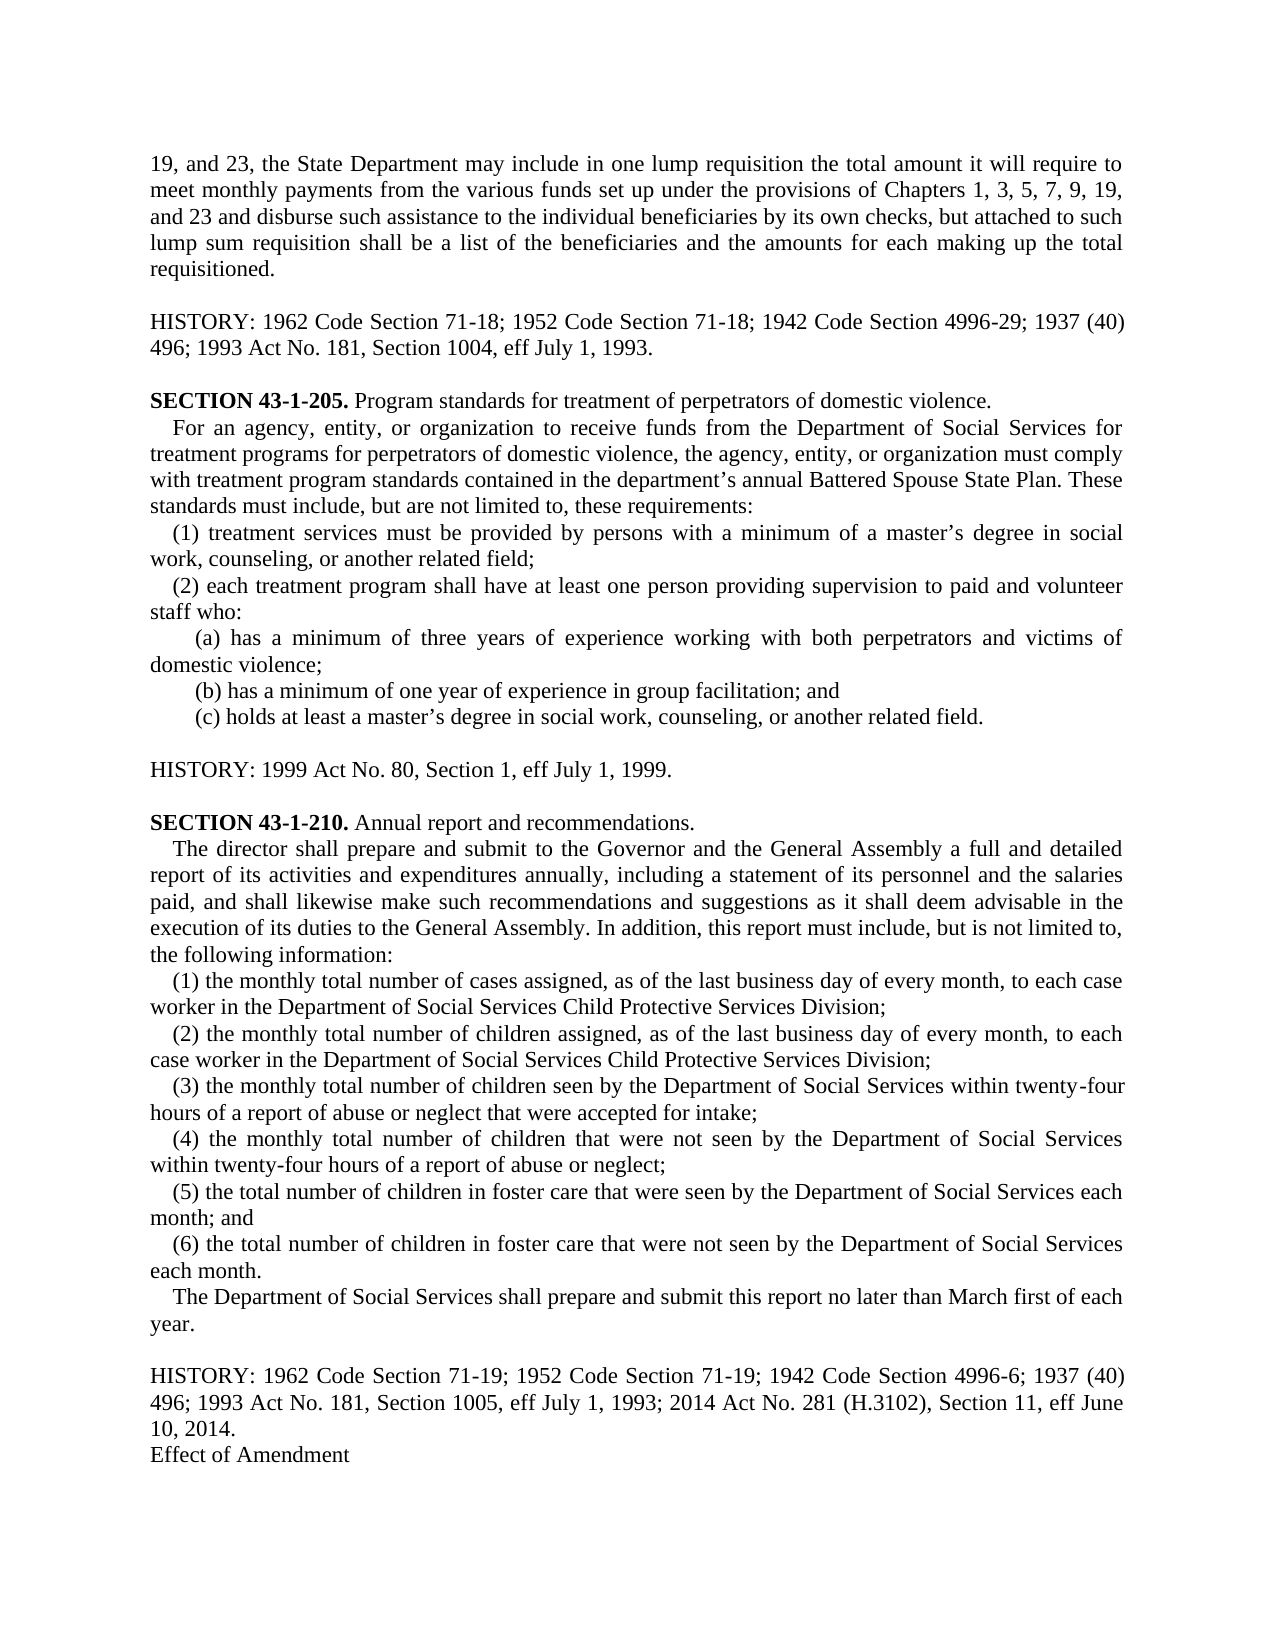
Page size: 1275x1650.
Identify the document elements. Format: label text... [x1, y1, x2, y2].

text The director shall prepare and submit to the Governor and the General Assembly a full and detailed report of its activities and expenditures annually, including a statement of its personnel and the salaries paid, and shall likewise make such recommendations and suggestions as it shall deem advisable in the execution of its duties to the General Assembly. In addition, this report must include, but is not limited to, the following information: [150, 835, 1125, 967]
text (1) the monthly total number of cases assigned, as of the last business day of every month, to each case worker in the Department of Social Services Child Protective Services Division; [150, 967, 1125, 1020]
text The Department of Social Services shall prepare and submit this report no later than March first of each year. [150, 1283, 1125, 1336]
text HISTORY: 1962 Code Section 71-18; 1952 Code Section 71-18; 1942 Code Section 4996-29; 1937 (40) 496; 1993 Act No. 181, Section 1004, eff July 1, 1993. [150, 308, 1125, 361]
text (3) the monthly total number of children seen by the Department of Social Services within twenty-four hours of a report of abuse or neglect that were accepted for intake; [150, 1072, 1125, 1125]
text (b) has a minimum of one year of experience in group facilitation; and [150, 677, 1125, 703]
text (5) the total number of children in foster care that were seen by the Department of Social Services each month; and [150, 1178, 1125, 1231]
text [150, 150, 1125, 282]
text HISTORY: 1962 Code Section 71-19; 1952 Code Section 71-19; 1942 Code Section 4996-6; 1937 (40) 496; 1993 Act No. 181, Section 1005, eff July 1, 1993; 2014 Act No. 281 (H.3102), Section 11, eff June 10, 2014. [150, 1362, 1125, 1441]
text SECTION 43-1-210. Annual report and recommendations. [150, 809, 1125, 835]
text (6) the total number of children in foster care that were not seen by the Department of Social Services each month. [150, 1231, 1125, 1283]
text (4) the monthly total number of children that were not seen by the Department of Social Services within twenty-four hours of a report of abuse or neglect; [150, 1125, 1125, 1178]
text (2) the monthly total number of children assigned, as of the last business day of every month, to each case worker in the Department of Social Services Child Protective Services Division; [150, 1020, 1125, 1072]
text Effect of Amendment [150, 1441, 1125, 1468]
text (a) has a minimum of three years of experience working with both perpetrators and victims of domestic violence; [150, 624, 1125, 677]
text (1) treatment services must be provided by persons with a minimum of a master’s degree in social work, counseling, or another related field; [150, 519, 1125, 572]
text HISTORY: 1999 Act No. 80, Section 1, eff July 1, 1999. [150, 756, 1125, 782]
text (2) each treatment program shall have at least one person providing supervision to paid and volunteer staff who: [150, 572, 1125, 624]
text (c) holds at least a master’s degree in social work, counseling, or another related field. [150, 703, 1125, 730]
text SECTION 43-1-205. Program standards for treatment of perpetrators of domestic violence. [150, 387, 1125, 413]
text For an agency, entity, or organization to receive funds from the Department of Social Services for treatment programs for perpetrators of domestic violence, the agency, entity, or organization must comply with treatment program standards contained in the department’s annual Battered Spouse State Plan. These standards must include, but are not limited to, these requirements: [150, 413, 1125, 519]
